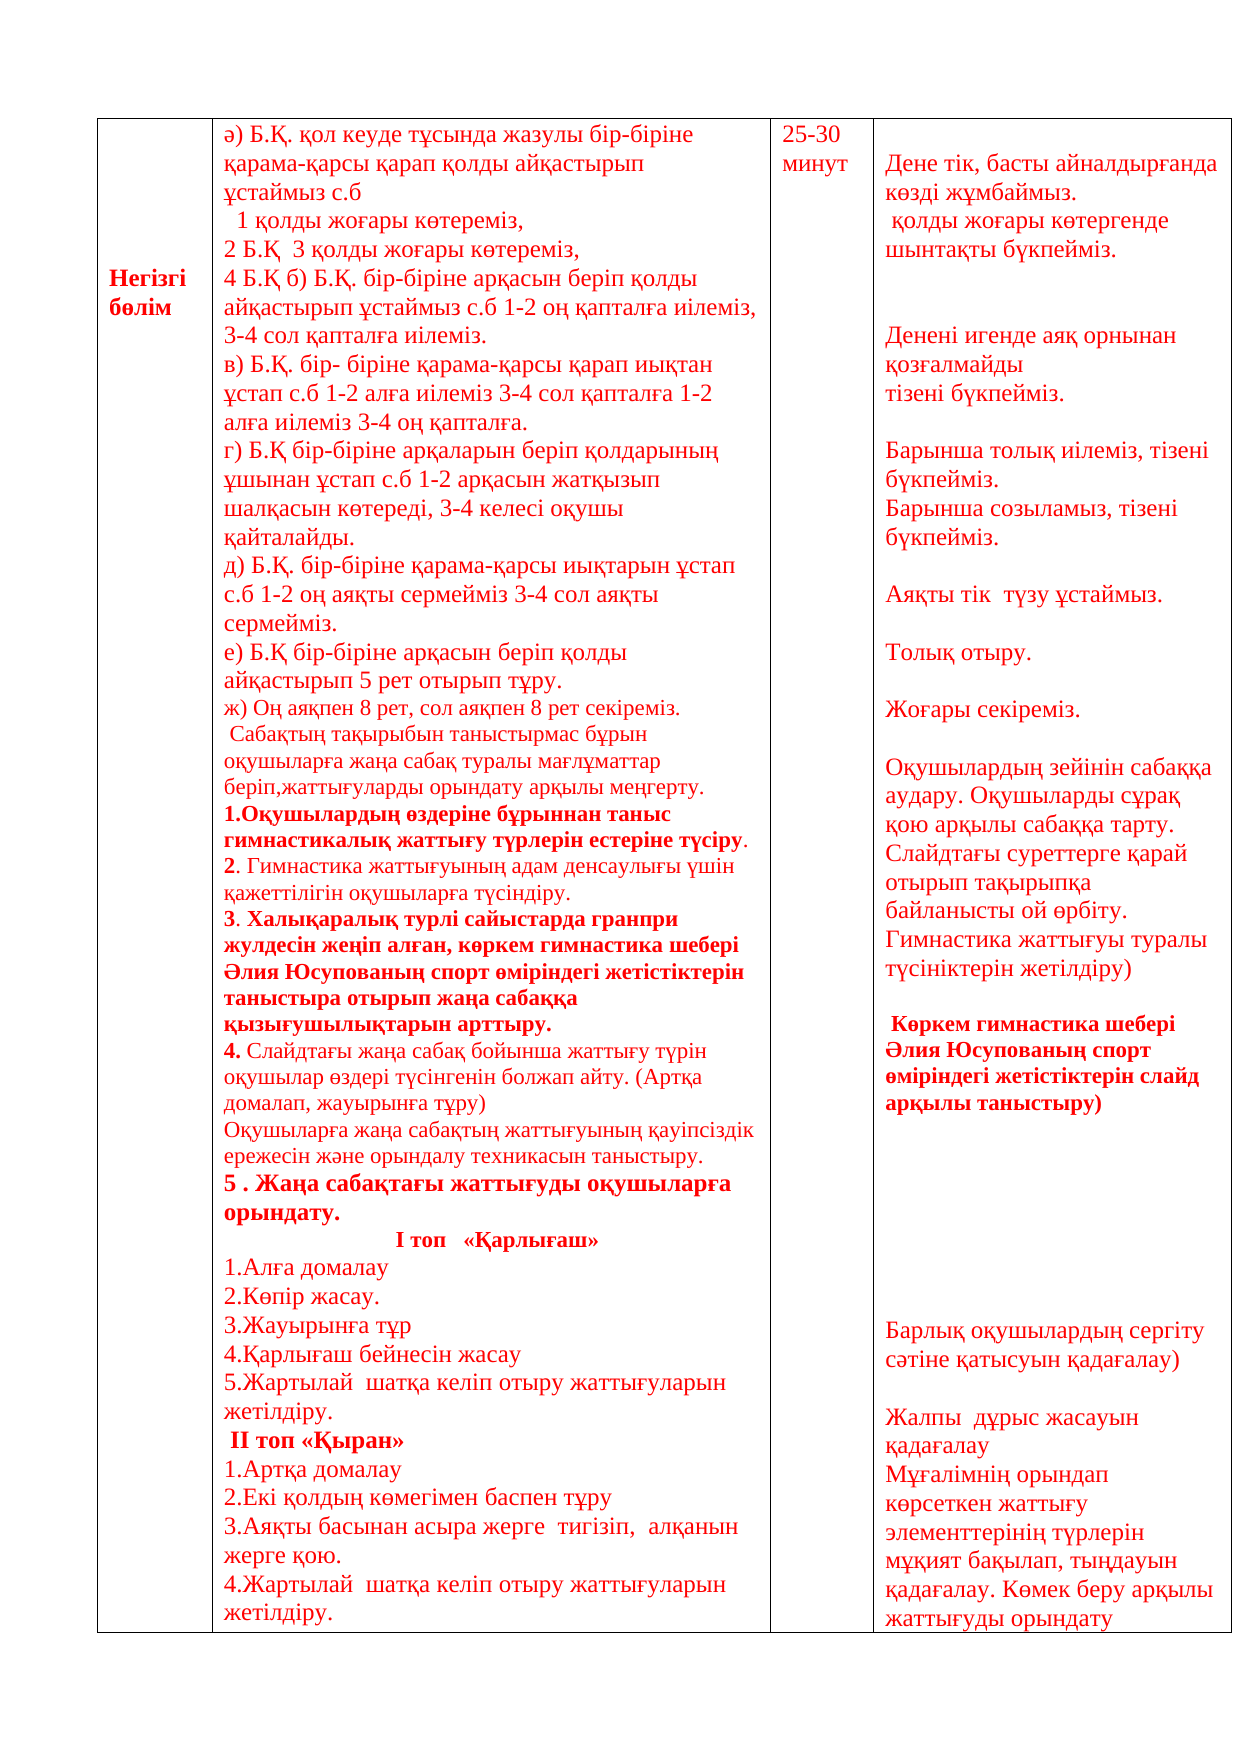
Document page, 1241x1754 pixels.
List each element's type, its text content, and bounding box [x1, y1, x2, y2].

table_cell 25-30 минут [771, 119, 873, 1632]
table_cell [213, 119, 770, 1632]
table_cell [874, 119, 1231, 1632]
